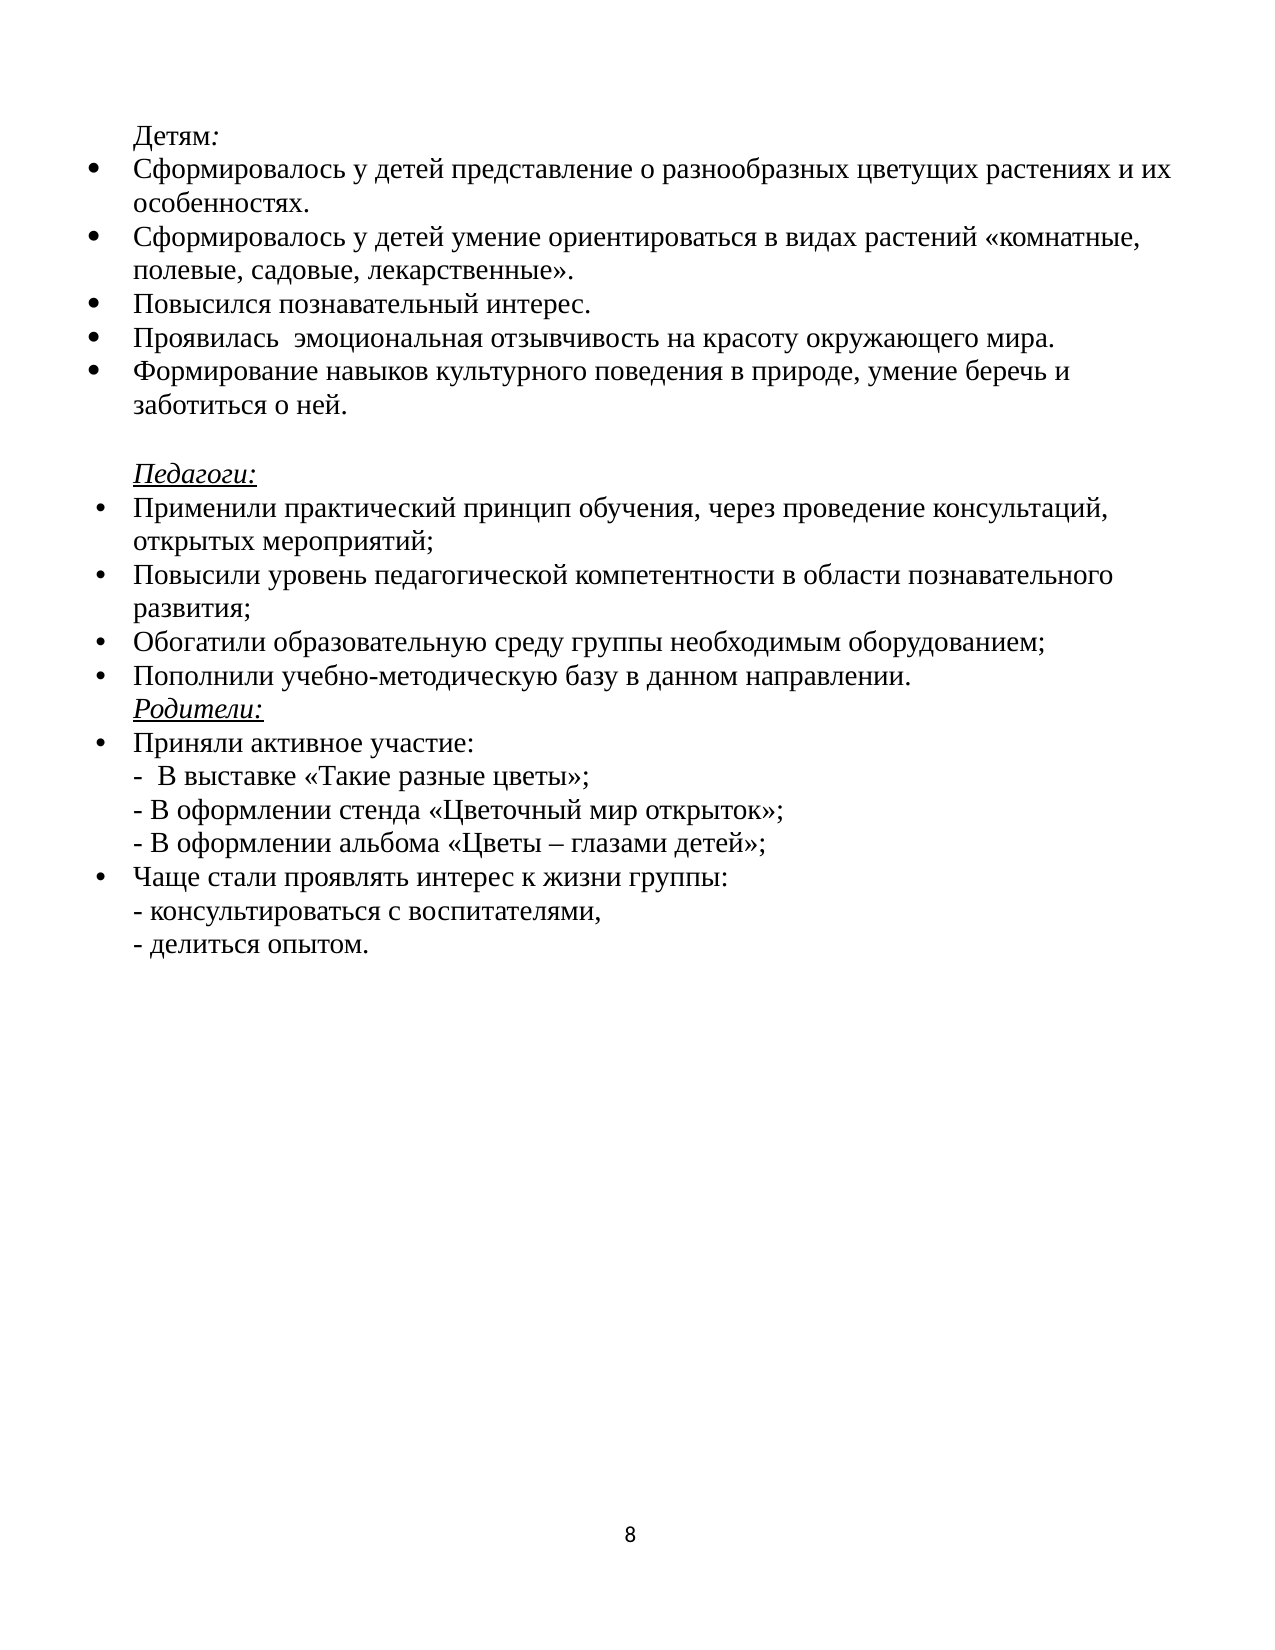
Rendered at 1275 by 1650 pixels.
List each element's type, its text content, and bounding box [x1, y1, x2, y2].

list Применили практический принцип обучения, через проведение консультаций, открытых мероприятий; [95, 490, 1186, 557]
list Пополнили учебно-методическую базу в данном направлении. [95, 658, 1186, 691]
list Проявилась эмоциональная отзывчивость на красоту окружающего мира. [88, 320, 1186, 353]
text Педагоги: [133, 456, 1186, 490]
list - делиться опытом. [133, 926, 1186, 960]
list - В выставке «Такие разные цветы»; [133, 758, 1186, 792]
text Детям: [133, 118, 1186, 152]
list Приняли активное участие: [95, 725, 1186, 758]
list Сформировалось у детей представление о разнообразных цветущих растениях и их особенностях. [88, 152, 1186, 219]
list - В оформлении стенда «Цветочный мир открыток»; [133, 792, 1186, 826]
list Повысился познавательный интерес. [88, 286, 1186, 320]
list Формирование навыков культурного поведения в природе, умение беречь и заботиться о ней. [88, 353, 1186, 421]
list - консультироваться с воспитателями, [133, 893, 1186, 926]
list Повысили уровень педагогической компетентности в области познавательного развития; [95, 557, 1186, 624]
list Чаще стали проявлять интерес к жизни группы: [95, 859, 1186, 893]
list - В оформлении альбома «Цветы – глазами детей»; [133, 826, 1186, 859]
text Родители: [133, 691, 1186, 725]
list Сформировалось у детей умение ориентироваться в видах растений «комнатные, полевые, садовые, лекарственные». [88, 219, 1186, 286]
list Обогатили образовательную среду группы необходимым оборудованием; [95, 624, 1186, 658]
